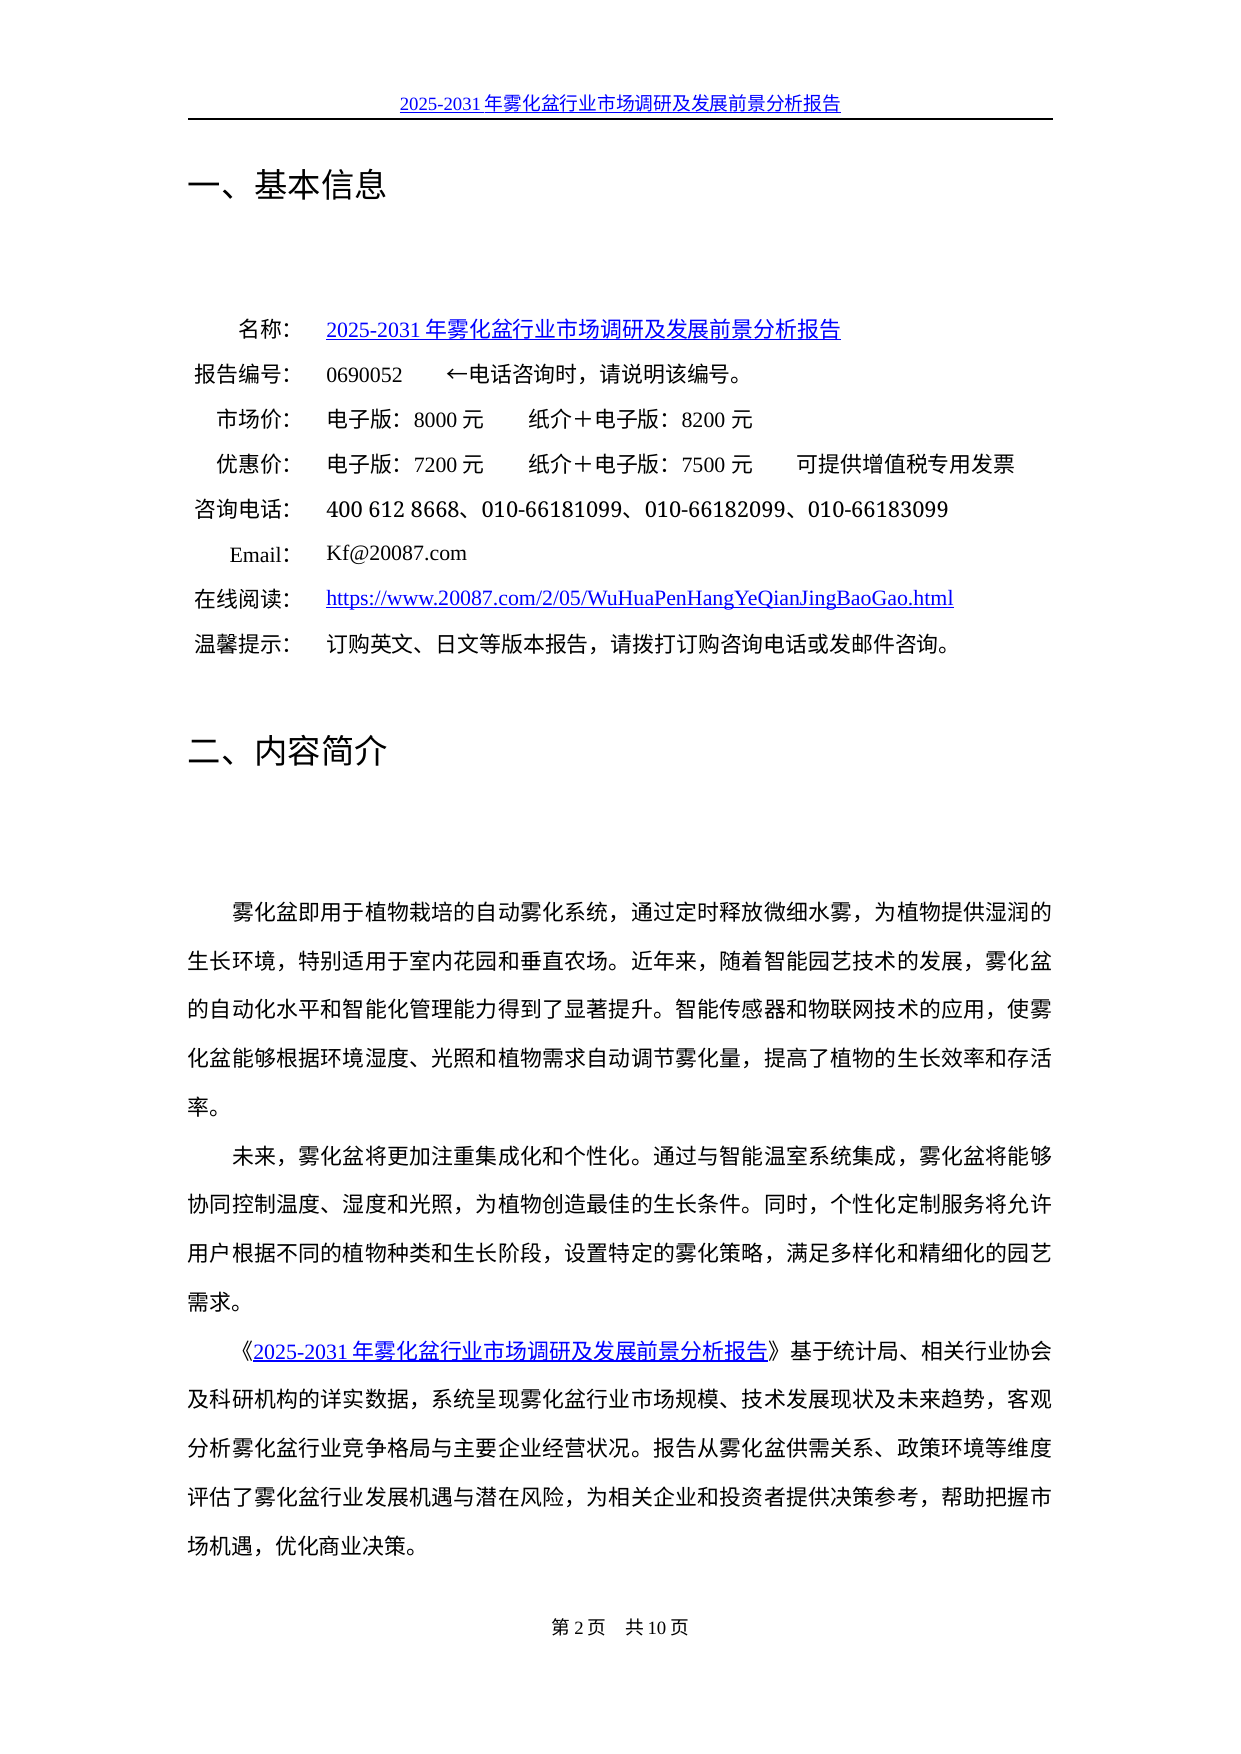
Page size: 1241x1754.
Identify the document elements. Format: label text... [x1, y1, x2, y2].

table_header 名称： [167, 312, 315, 357]
table_cell 订购英文、日文等版本报告，请拨打订购咨询电话或发邮件咨询。 [315, 627, 1073, 672]
table_cell 报告编号： [167, 357, 315, 402]
table_cell 咨询电话： [167, 492, 315, 537]
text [187, 894, 1053, 1561]
table_cell 市场价： [167, 402, 315, 447]
table_cell Email： [167, 537, 315, 582]
table_cell [315, 582, 1073, 627]
table_cell 电子版：8000 元 纸介＋电子版：8200 元 [315, 402, 1073, 447]
title 一、基本信息 [187, 150, 1053, 215]
table_cell 0690052 ←电话咨询时，请说明该编号。 [315, 357, 1073, 402]
table_cell 400 612 8668、010-66181099、010-66182099、010-66183099 [315, 492, 1073, 537]
table_cell 温馨提示： [167, 627, 315, 672]
table_cell 优惠价： [167, 447, 315, 492]
title 二、内容简介 [187, 717, 1053, 782]
table_header 2025-2031年雾化盆行业市场调研及发展前景分析报告 [315, 312, 1073, 357]
table_cell Kf@20087.com [315, 537, 1073, 582]
table_cell 在线阅读： [167, 582, 315, 627]
table_cell 电子版：7200 元 纸介＋电子版：7500 元 可提供增值税专用发票 [315, 447, 1073, 492]
